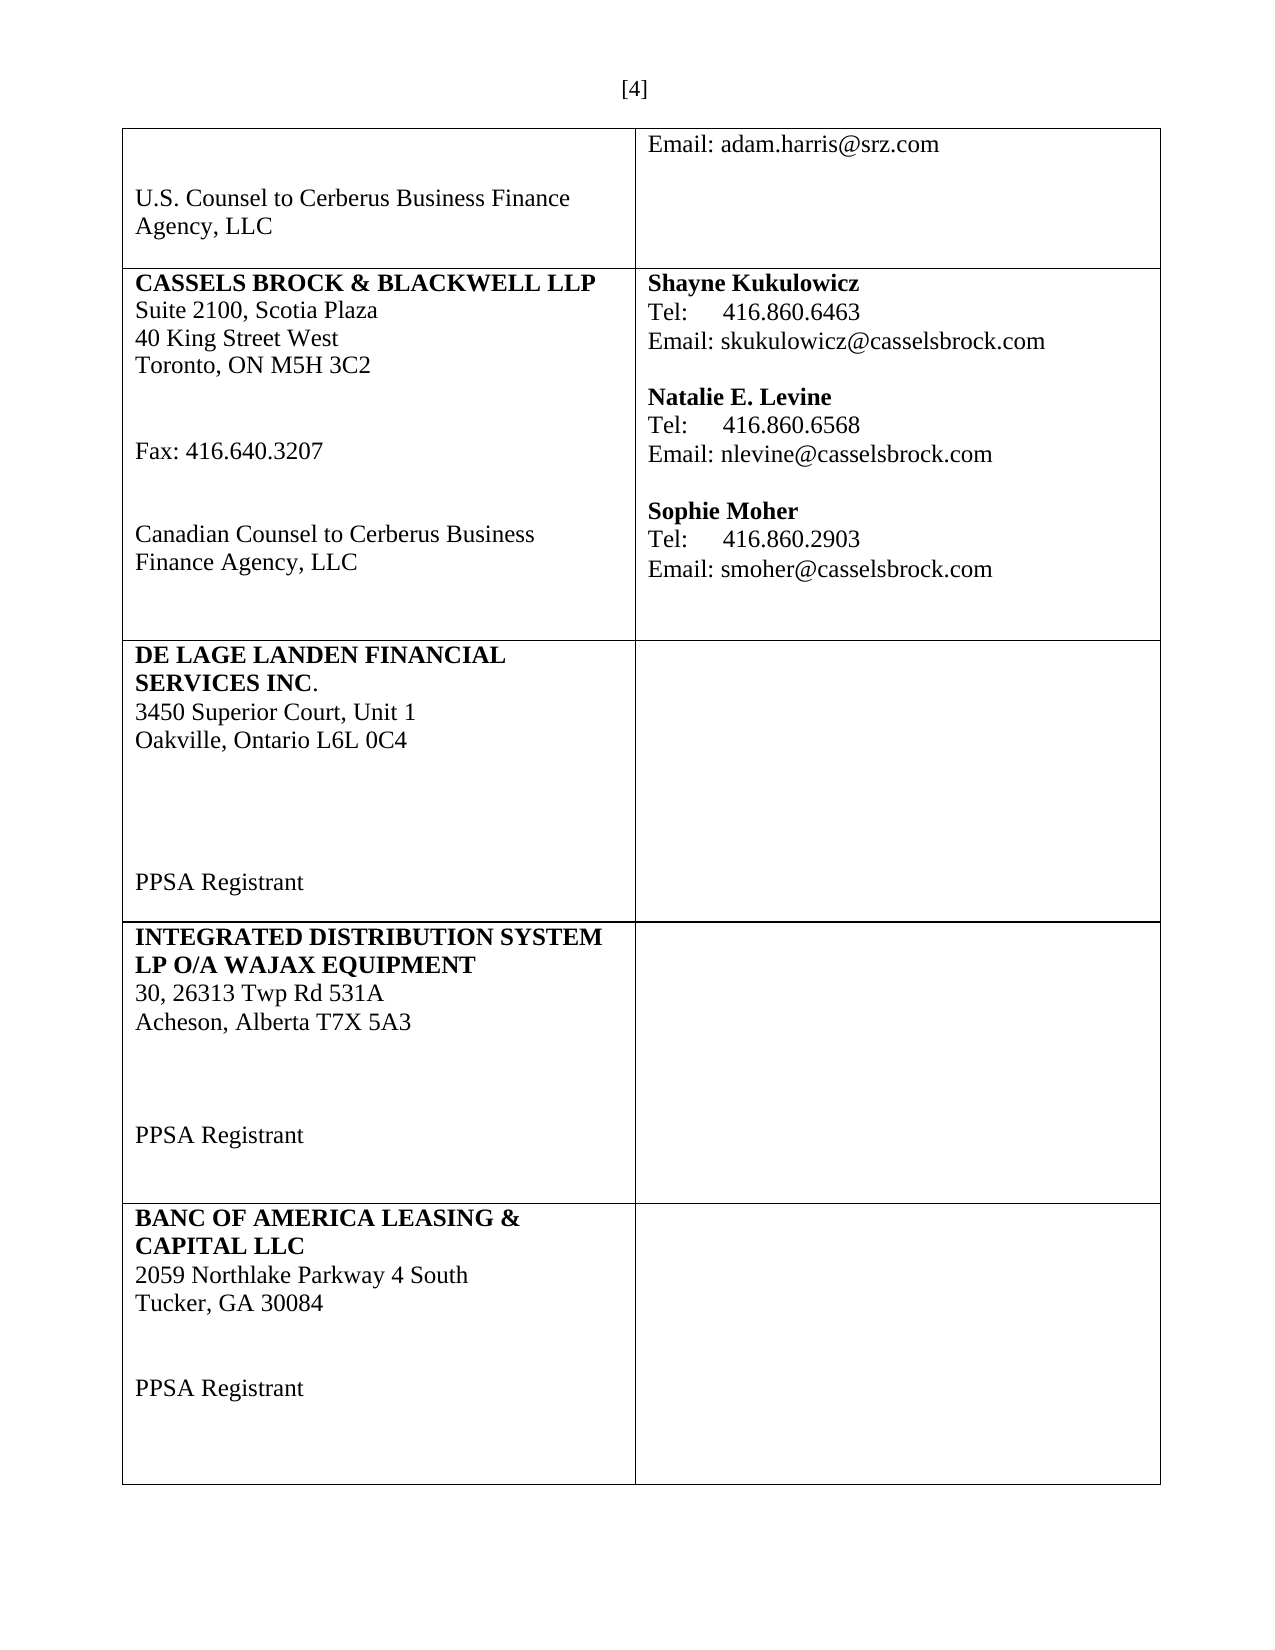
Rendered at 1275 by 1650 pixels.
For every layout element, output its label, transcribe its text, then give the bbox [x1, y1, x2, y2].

table_cell INTEGRATED DISTRIBUTION SYSTEM LP O/A WAJAX EQUIPMENT 30, 26313 Twp Rd 531A Acheson, Alberta T7X 5A3 PPSA Registrant [123, 923, 635, 1203]
table_cell BANC OF AMERICA LEASING & CAPITAL LLC 2059 Northlake Parkway 4 South Tucker, GA 30084 PPSA Registrant [123, 1204, 635, 1484]
table_cell CASSELS BROCK & BLACKWELL LLP Suite 2100, Scotia Plaza 40 King Street West Toronto, ON M5H 3C2 Fax: 416.640.3207 Canadian Counsel to Cerberus Business Finance Agency, LLC [123, 269, 635, 640]
table_cell [636, 1204, 1160, 1484]
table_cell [123, 129, 635, 268]
table_cell [636, 923, 1160, 1203]
table_cell Shayne Kukulowicz Tel: 416.860.6463 Email: skukulowicz@casselsbrock.com Natalie E. Levine Tel: 416.860.6568 Email: nlevine@casselsbrock.com Sophie Moher Tel: 416.860.2903 Email: smoher@casselsbrock.com [636, 269, 1160, 640]
table_cell [636, 641, 1160, 921]
table_cell DE LAGE LANDEN FINANCIAL SERVICES INC. 3450 Superior Court, Unit 1 Oakville, Ontario L6L 0C4 PPSA Registrant [123, 641, 635, 921]
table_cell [636, 129, 1160, 268]
